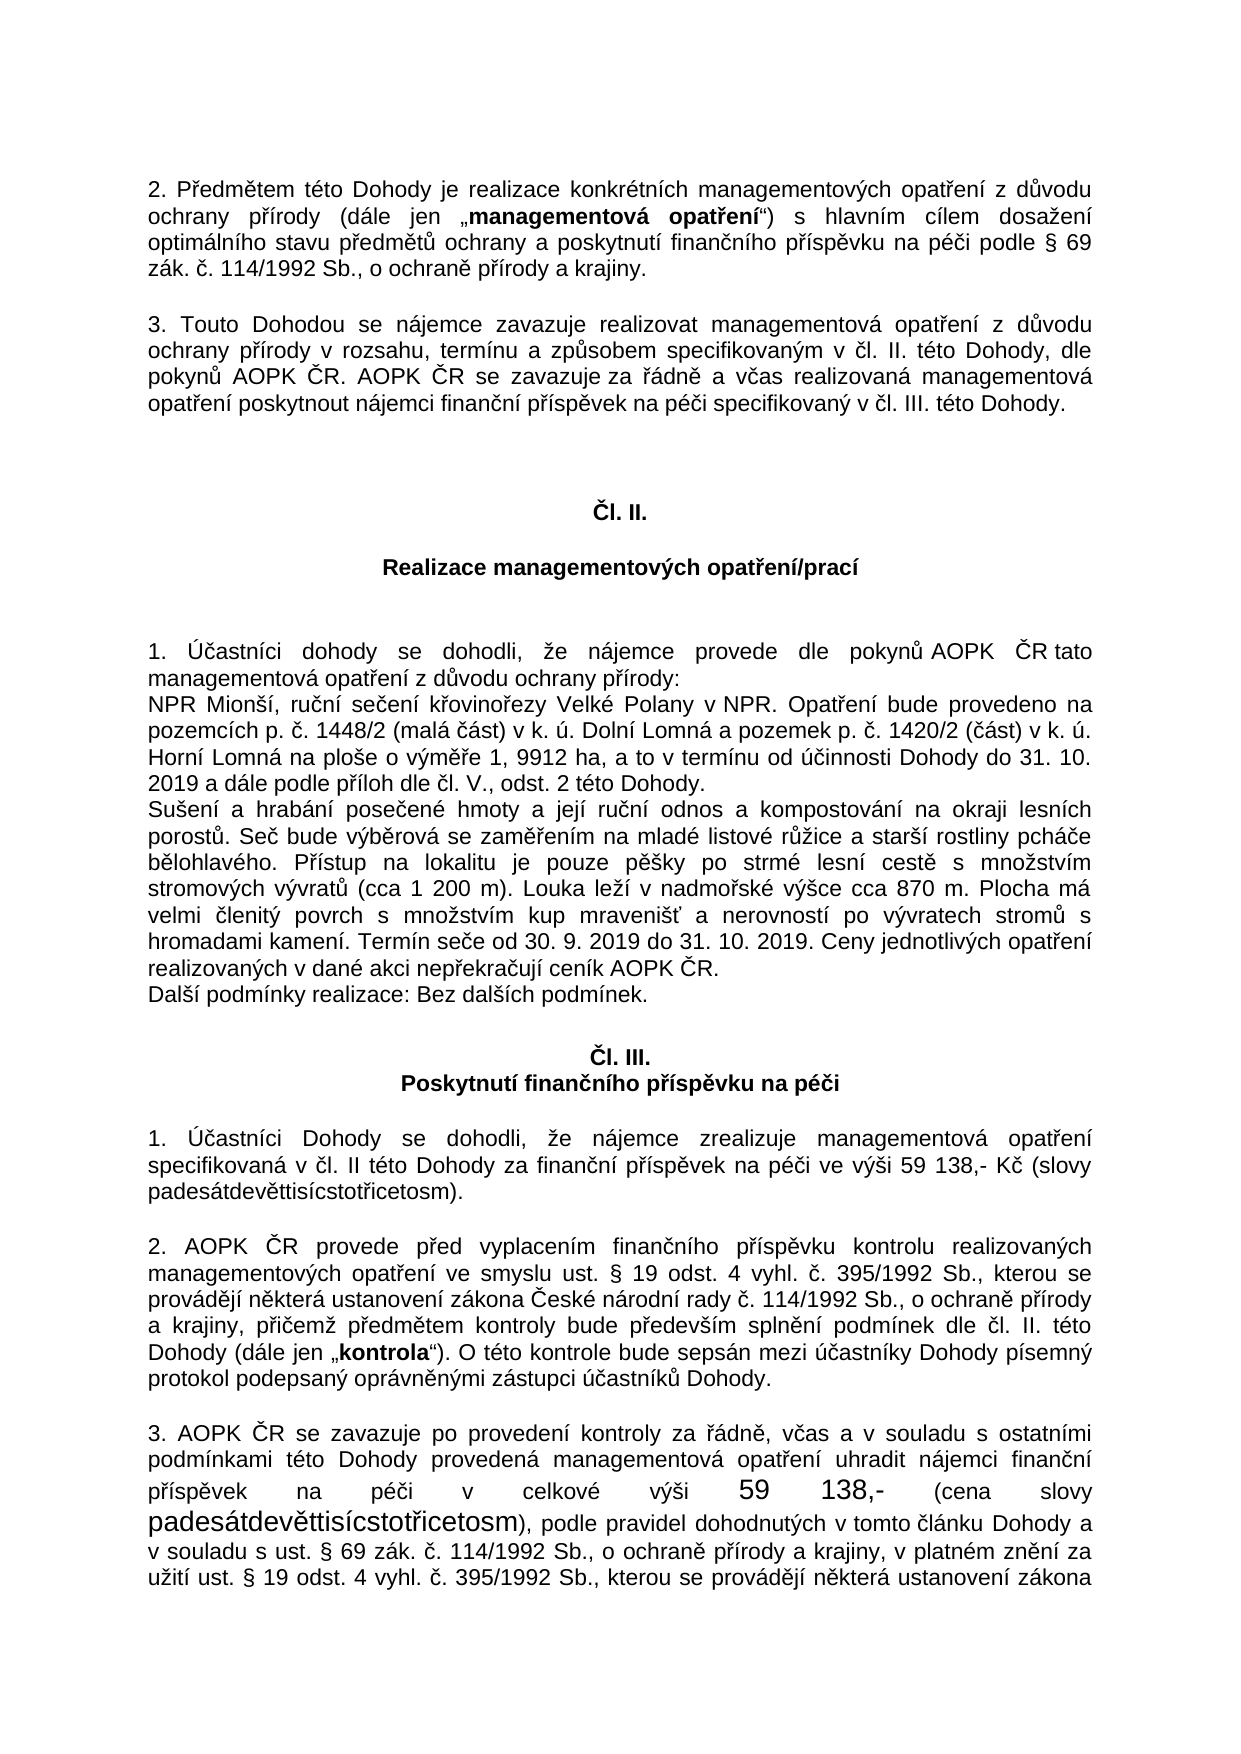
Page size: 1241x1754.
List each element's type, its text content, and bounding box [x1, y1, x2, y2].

text 1. Účastníci dohody se dohodli, že nájemce provede dle pokynů AOPK ČR tato managementová opatření z důvodu ochrany přírody: [148, 638, 1093, 691]
text 2. Předmětem této Dohody je realizace konkrétních managementových opatření z důvodu ochrany přírody (dále jen „managementová opatření“) s hlavním cílem dosažení optimálního stavu předmětů ochrany a poskytnutí finančního příspěvku na péči podle § 69 zák. č. 114/1992 Sb., o ochraně přírody a krajiny. [148, 176, 1093, 282]
text 1. Účastníci Dohody se dohodli, že nájemce zrealizuje managementová opatření specifikovaná v čl. II této Dohody za finanční příspěvek na péči ve výši 59 138,- Kč (slovy padesátdevěttisícstotřicetosm). [148, 1125, 1093, 1204]
text Čl. II. [148, 498, 1093, 525]
text Čl. III. [148, 1018, 1093, 1070]
text Sušení a hrabání posečené hmoty a její ruční odnos a kompostování na okraji lesních porostů. Seč bude výběrová se zaměřením na mladé listové růžice a starší rostliny pcháče bělohlavého. Přístup na lokalitu je pouze pěšky po strmé lesní cestě s množstvím stromových vývratů (cca 1 200 m). Louka leží v nadmořské výšce cca 870 m. Plocha má velmi členitý povrch s množstvím kup mravenišť a nerovností po vývratech stromů s hromadami kamení. Termín seče od 30. 9. 2019 do 31. 10. 2019. Ceny jednotlivých opatření realizovaných v dané akci nepřekračují ceník AOPK ČR. [148, 796, 1093, 981]
text Realizace managementových opatření/prací [148, 554, 1093, 580]
text Poskytnutí finančního příspěvku na péči [148, 1070, 1093, 1097]
text 3. Touto Dohodou se nájemce zavazuje realizovat managementová opatření z důvodu ochrany přírody v rozsahu, termínu a způsobem specifikovaným v čl. II. této Dohody, dle pokynů AOPK ČR. AOPK ČR se zavazuje za řádně a včas realizovaná managementová opatření poskytnout nájemci finanční příspěvek na péči specifikovaný v čl. III. této Dohody. [148, 311, 1093, 416]
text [148, 1420, 1093, 1590]
text NPR Mionší, ruční sečení křovinořezy Velké Polany v NPR. Opatření bude provedeno na pozemcích p. č. 1448/2 (malá část) v k. ú. Dolní Lomná a pozemek p. č. 1420/2 (část) v k. ú. Horní Lomná na ploše o výměře 1, 9912 ha, a to v termínu od účinnosti Dohody do 31. 10. 2019 a dále podle příloh dle čl. V., odst. 2 této Dohody. [148, 691, 1093, 796]
text Další podmínky realizace: Bez dalších podmínek. [148, 981, 1093, 1007]
text 2. AOPK ČR provede před vyplacením finančního příspěvku kontrolu realizovaných managementových opatření ve smyslu ust. § 19 odst. 4 vyhl. č. 395/1992 Sb., kterou se provádějí některá ustanovení zákona České národní rady č. 114/1992 Sb., o ochraně přírody a krajiny, přičemž předmětem kontroly bude především splnění podmínek dle čl. II. této Dohody (dále jen „kontrola“). O této kontrole bude sepsán mezi účastníky Dohody písemný protokol podepsaný oprávněnými zástupci účastníků Dohody. [148, 1233, 1093, 1391]
